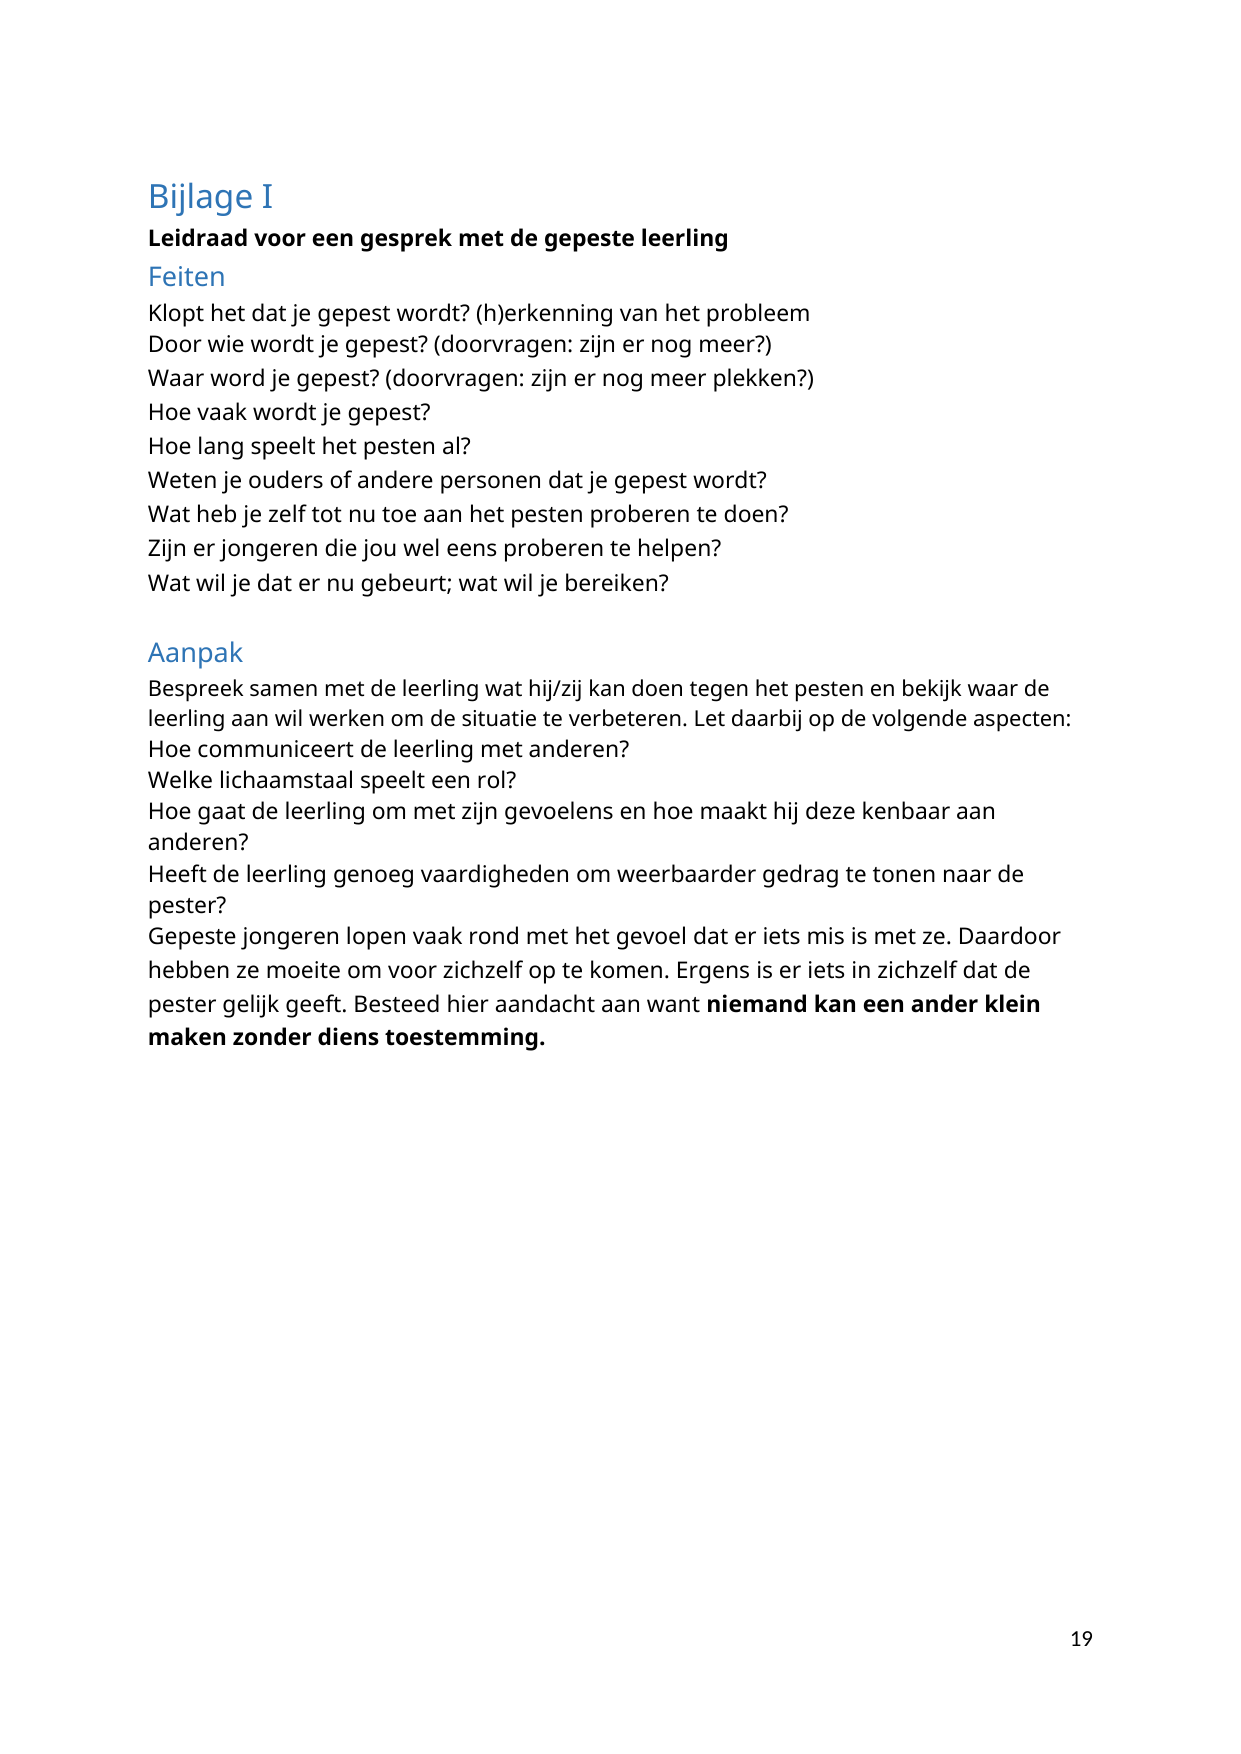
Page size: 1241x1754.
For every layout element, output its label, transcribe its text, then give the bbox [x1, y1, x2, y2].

text Zijn er jongeren die jou wel eens proberen te helpen? [148, 532, 1093, 564]
text Wat heb je zelf tot nu toe aan het pesten proberen te doen? [148, 498, 1093, 529]
text Weten je ouders of andere personen dat je gepest wordt? [148, 464, 1093, 496]
text Door wie wordt je gepest? (doorvragen: zijn er nog meer?) [148, 328, 1093, 359]
text Bespreek samen met de leerling wat hij/zij kan doen tegen het pesten en bekijk waar de leerling aan wil werken om de situatie te verbeteren. Let daarbij op de volgende aspecten: [148, 673, 1093, 732]
subtitle Aanpak [148, 633, 1093, 670]
text Gepeste jongeren lopen vaak rond met het gevoel dat er iets mis is met ze. Daardoor hebben ze moeite om voor zichzelf op te komen. Ergens is er iets in zichzelf dat de pester gelijk geeft. Besteed hier aandacht aan want niemand kan een ander klein maken zonder diens toestemming. [148, 920, 1093, 1052]
subtitle Bijlage I [148, 173, 1093, 218]
subtitle Feiten [148, 257, 1093, 294]
text Waar word je gepest? (doorvragen: zijn er nog meer plekken?) [148, 362, 1093, 393]
text Leidraad voor een gesprek met de gepeste leerling [148, 222, 1093, 253]
text Hoe vaak wordt je gepest? [148, 396, 1093, 427]
text Hoe lang speelt het pesten al? [148, 430, 1093, 461]
text Klopt het dat je gepest wordt? (h)erkenning van het probleem [148, 297, 1093, 328]
text Wat wil je dat er nu gebeurt; wat wil je bereiken? [148, 566, 1093, 598]
text Hoe gaat de leerling om met zijn gevoelens en hoe maakt hij deze kenbaar aan anderen? [148, 795, 1093, 857]
text Welke lichaamstaal speelt een rol? [148, 764, 1093, 795]
text Hoe communiceert de leerling met anderen? [148, 732, 1093, 764]
text Heeft de leerling genoeg vaardigheden om weerbaarder gedrag te tonen naar de pester? [148, 857, 1093, 920]
